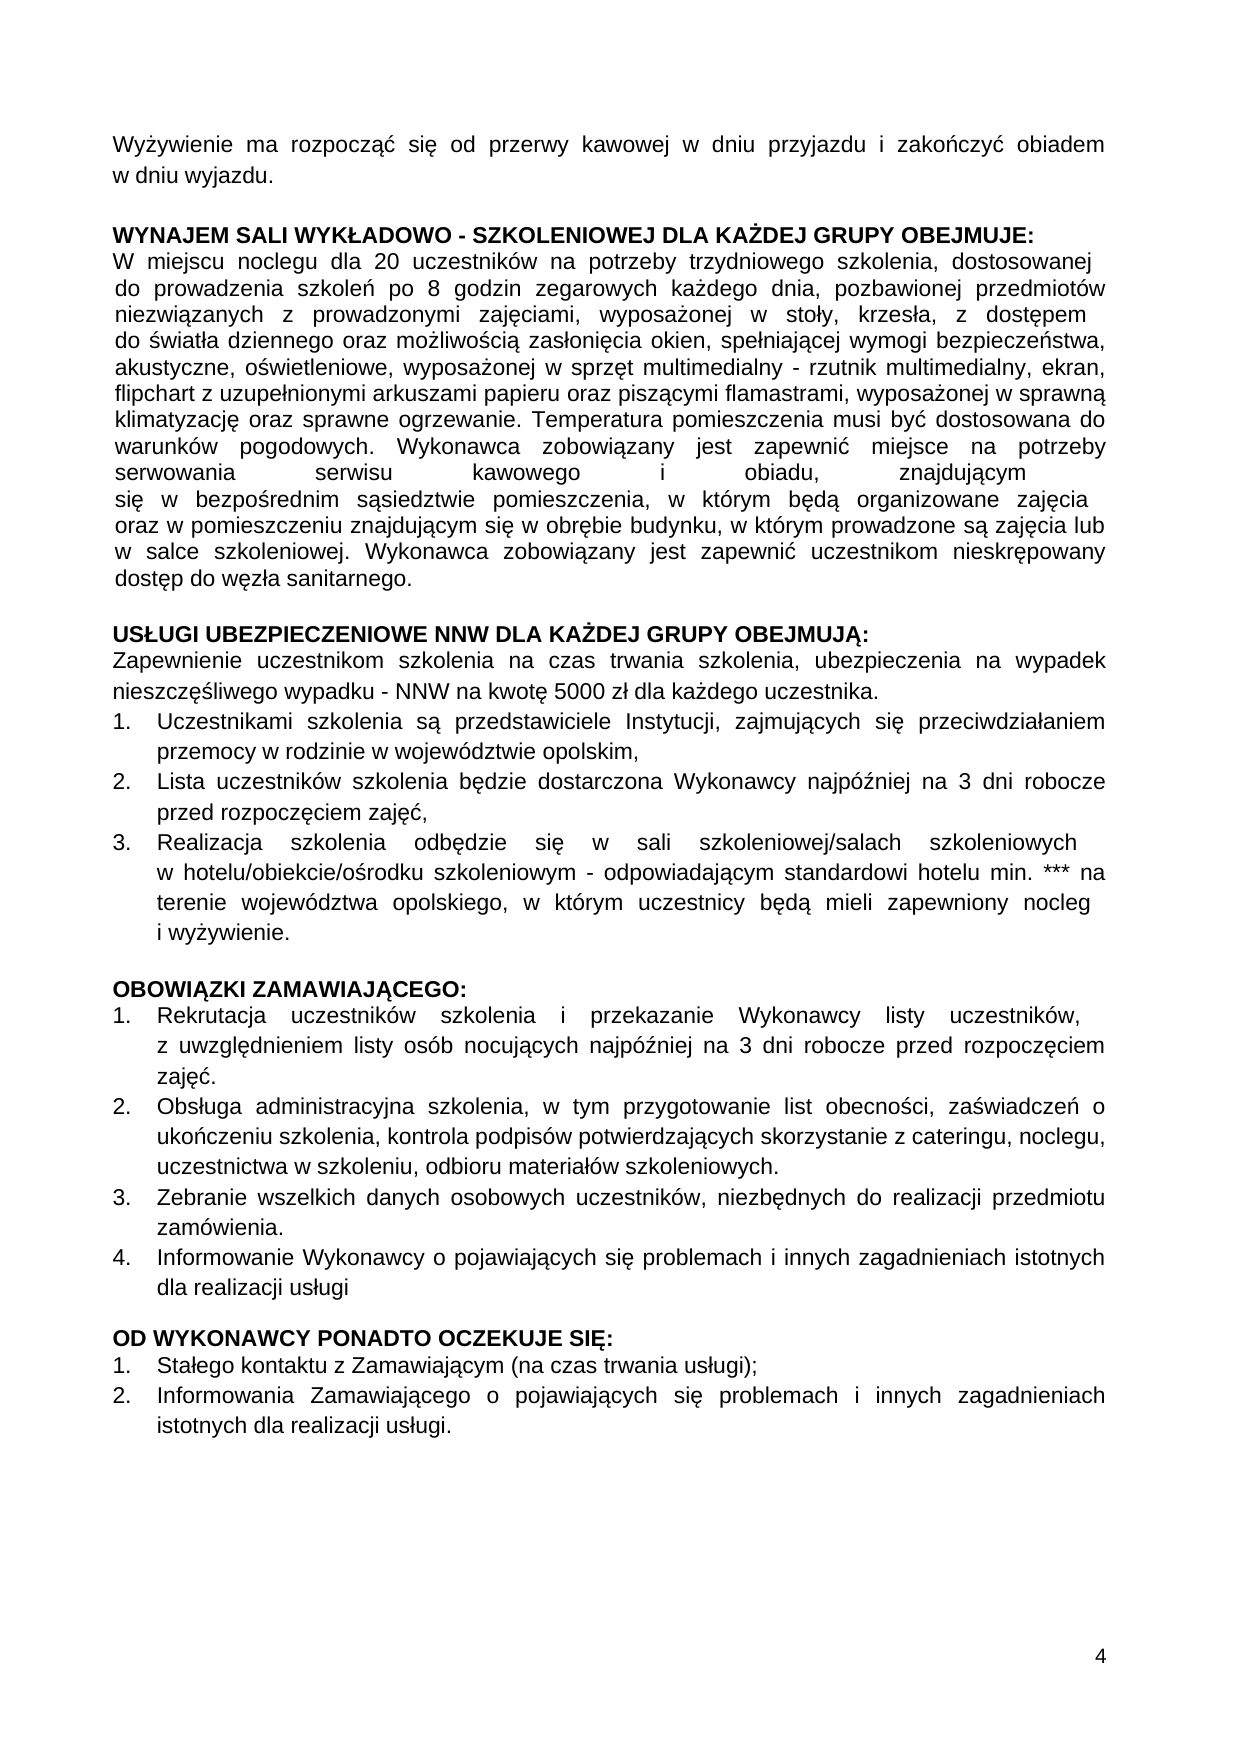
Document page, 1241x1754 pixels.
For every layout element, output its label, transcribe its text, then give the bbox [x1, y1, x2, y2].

list Realizacja szkolenia odbędzie się w sali szkoleniowej/salach szkoleniowych w hotelu/obiekcie/ośrodku szkoleniowym - odpowiadającym standardowi hotelu min. *** na terenie województwa opolskiego, w którym uczestnicy będą mieli zapewniony nocleg i wyżywienie. [112, 829, 1106, 946]
text USŁUGI UBEZPIECZENIOWE NNW DLA KAŻDEJ GRUPY OBEJMUJĄ: [112, 621, 1106, 647]
list Stałego kontaktu z Zamawiającym (na czas trwania usługi); [112, 1352, 1106, 1378]
list Uczestnikami szkolenia są przedstawiciele Instytucji, zajmujących się przeciwdziałaniem przemocy w rodzinie w województwie opolskim, [112, 708, 1106, 764]
list Informowania Zamawiającego o pojawiających się problemach i innych zagadnieniach istotnych dla realizacji usługi. [112, 1382, 1106, 1438]
list Lista uczestników szkolenia będzie dostarczona Wykonawcy najpóźniej na 3 dni robocze przed rozpoczęciem zajęć, [112, 768, 1106, 825]
text OBOWIĄZKI ZAMAWIAJĄCEGO: [112, 976, 1106, 1002]
text Zapewnienie uczestnikom szkolenia na czas trwania szkolenia, ubezpieczenia na wypadek nieszczęśliwego wypadku - NNW na kwotę 5000 zł dla każdego uczestnika. [112, 647, 1106, 704]
text WYNAJEM SALI WYKŁADOWO - SZKOLENIOWEJ DLA KAŻDEJ GRUPY OBEJMUJE: [112, 222, 1106, 248]
text OD WYKONAWCY PONADTO OCZEKUJE SIĘ: [112, 1325, 1106, 1352]
list Informowanie Wykonawcy o pojawiających się problemach i innych zagadnieniach istotnych dla realizacji usługi [112, 1244, 1106, 1301]
text Wyżywienie ma rozpocząć się od przerwy kawowej w dniu przyjazdu i zakończyć obiadem w dniu wyjazdu. [112, 131, 1106, 188]
list Zebranie wszelkich danych osobowych uczestników, niezbędnych do realizacji przedmiotu zamówienia. [112, 1183, 1106, 1240]
list Rekrutacja uczestników szkolenia i przekazanie Wykonawcy listy uczestników, z uwzględnieniem listy osób nocujących najpóźniej na 3 dni robocze przed rozpoczęciem zajęć. [112, 1002, 1106, 1089]
list W miejscu noclegu dla 20 uczestników na potrzeby trzydniowego szkolenia, dostosowanej do prowadzenia szkoleń po 8 godzin zegarowych każdego dnia, pozbawionej przedmiotów niezwiązanych z prowadzonymi zajęciami, wyposażonej w stoły, krzesła, z dostępem do światła dziennego oraz możliwością zasłonięcia okien, spełniającej wymogi bezpieczeństwa, akustyczne, oświetleniowe, wyposażonej w sprzęt multimedialny - rzutnik multimedialny, ekran, flipchart z uzupełnionymi arkuszami papieru oraz piszącymi flamastrami, wyposażonej w sprawną klimatyzację oraz sprawne ogrzewanie. Temperatura pomieszczenia musi być dostosowana do warunków pogodowych. Wykonawca zobowiązany jest zapewnić miejsce na potrzeby serwowania serwisu kawowego i obiadu, znajdującym się w bezpośrednim sąsiedztwie pomieszczenia, w którym będą organizowane zajęcia oraz w pomieszczeniu znajdującym się w obrębie budynku, w którym prowadzone są zajęcia lub w salce szkoleniowej. Wykonawca zobowiązany jest zapewnić uczestnikom nieskrępowany dostęp do węzła sanitarnego. [112, 248, 1106, 591]
list Obsługa administracyjna szkolenia, w tym przygotowanie list obecności, zaświadczeń o ukończeniu szkolenia, kontrola podpisów potwierdzających skorzystanie z cateringu, noclegu, uczestnictwa w szkoleniu, odbioru materiałów szkoleniowych. [112, 1093, 1106, 1180]
